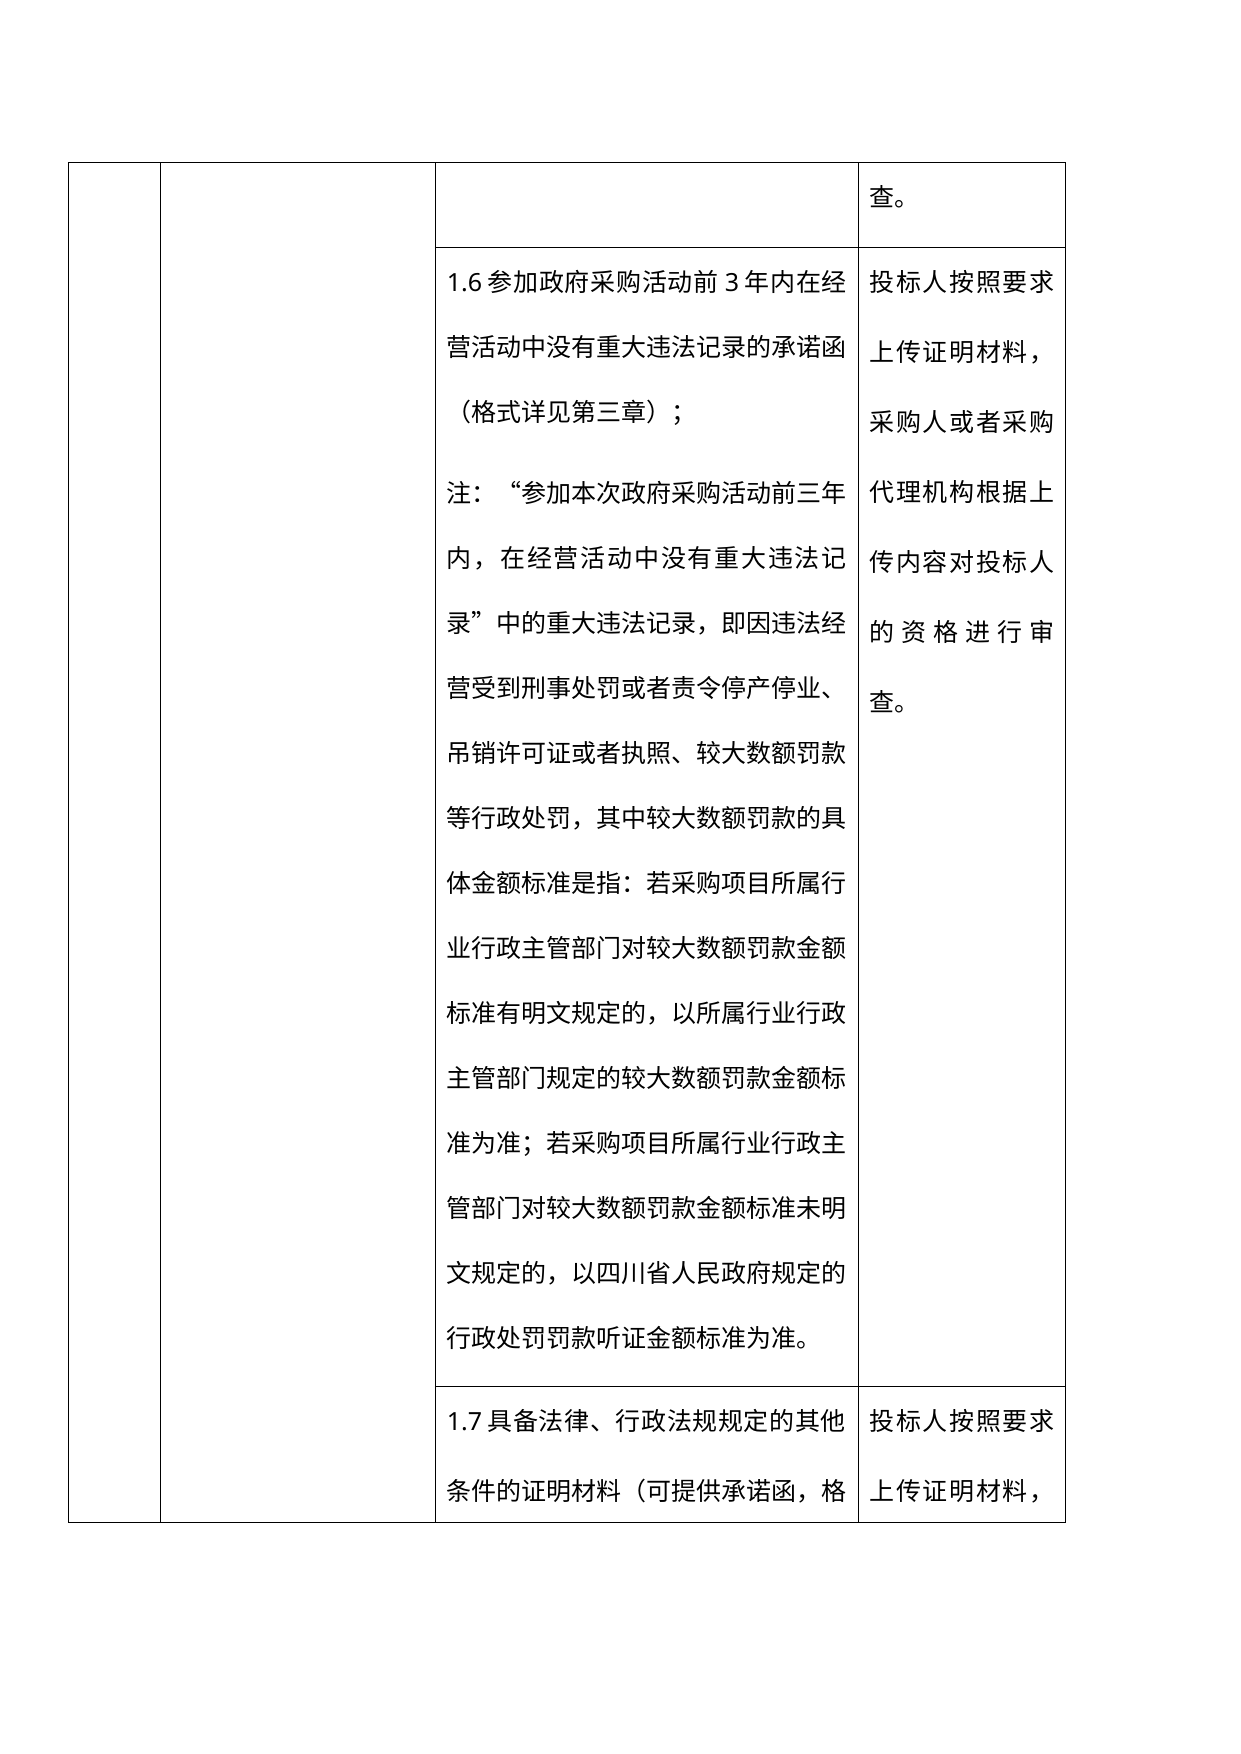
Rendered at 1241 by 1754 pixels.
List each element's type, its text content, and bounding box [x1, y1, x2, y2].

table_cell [859, 1387, 1065, 1522]
table_cell 1.6参加政府采购活动前3年内在经营活动中没有重大违法记录的承诺函（格式详见第三章）； 注：“参加本次政府采购活动前三年内，在经营活动中没有重大违法记录”中的重大违法记录，即因违法经营受到刑事处罚或者责令停产停业、吊销许可证或者执照、较大数额罚款等行政处罚，其中较大数额罚款的具体金额标准是指：若采购项目所属行业行政主管部门对较大数额罚款金额标准有明文规定的，以所属行业行政主管部门规定的较大数额罚款金额标准为准；若采购项目所属行业行政主管部门对较大数额罚款金额标准未明文规定的，以四川省人民政府规定的行政处罚罚款听证金额标准为准。 [436, 248, 858, 1386]
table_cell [436, 163, 858, 247]
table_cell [859, 248, 1065, 1386]
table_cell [859, 163, 1065, 247]
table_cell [436, 1387, 858, 1522]
